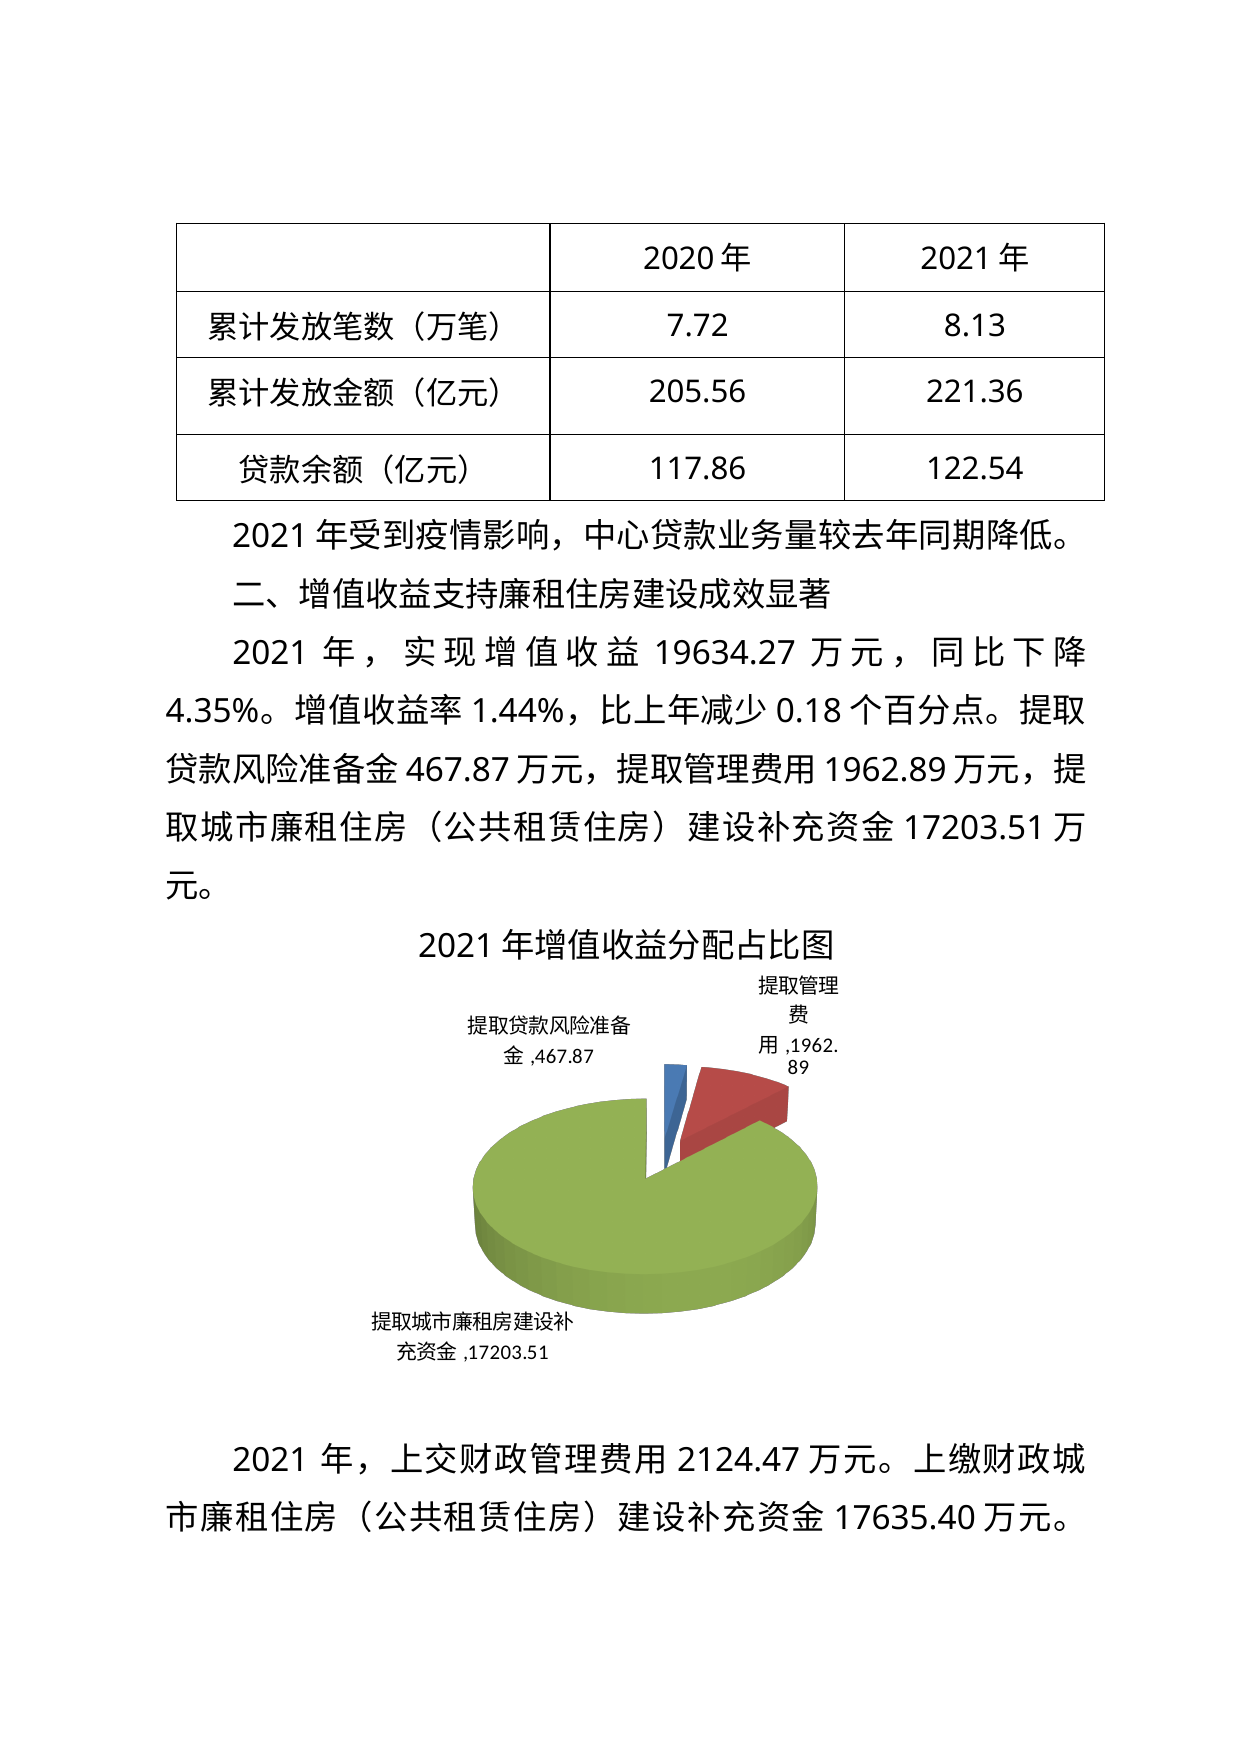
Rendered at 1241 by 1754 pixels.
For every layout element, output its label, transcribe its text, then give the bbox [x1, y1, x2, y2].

table_header [177, 224, 549, 291]
text 2021年，实现增值收益19634.27万元，同比下降4.35%。增值收益率1.44%，比上年减少0.18个百分点。提取贷款风险准备金467.87万元，提取管理费用1962.89万元，提取城市廉租住房（公共租赁住房）建设补充资金17203.51万元。 [165, 618, 1087, 909]
table_cell 221.36 [845, 358, 1104, 434]
table_cell 122.54 [845, 435, 1104, 500]
table_cell 累计发放笔数（万笔） [177, 292, 549, 357]
table_cell 205.56 [551, 358, 844, 434]
table_cell 累计发放金额（亿元） [177, 358, 549, 434]
table_cell 8.13 [845, 292, 1104, 357]
table_cell 贷款余额（亿元） [177, 435, 549, 500]
table_header 2020年 [551, 224, 844, 291]
table_cell 117.86 [551, 435, 844, 500]
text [165, 1425, 1087, 1541]
table_header 2021年 [845, 224, 1104, 291]
text 2021年受到疫情影响，中心贷款业务量较去年同期降低。二、增值收益支持廉租住房建设成效显著 [232, 501, 1087, 618]
table_cell 7.72 [551, 292, 844, 357]
text 2021年增值收益分配占比图 [165, 909, 1087, 970]
